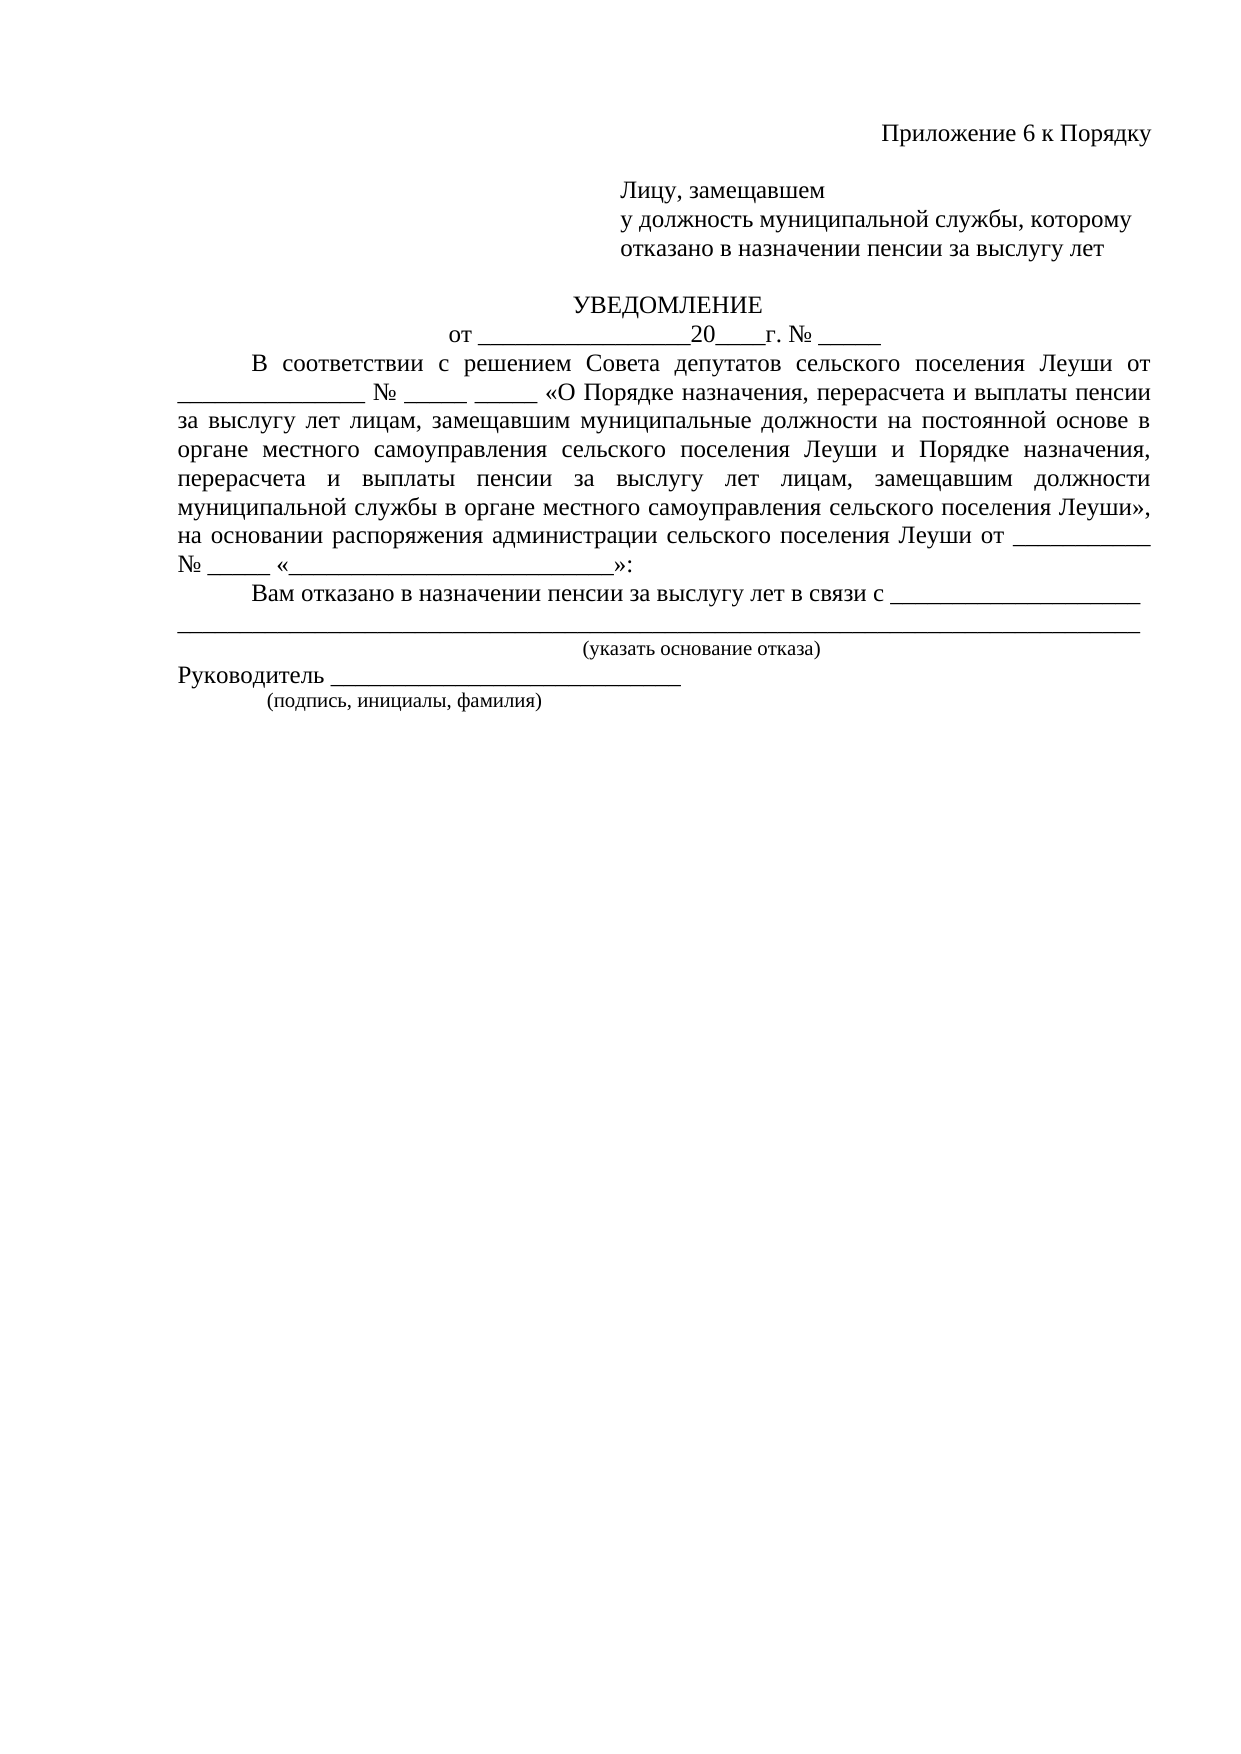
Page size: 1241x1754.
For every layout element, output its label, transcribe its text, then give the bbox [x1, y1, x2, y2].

text отказано в назначении пенсии за выслугу лет [177, 233, 1152, 262]
text Лицу, замещавшем [177, 176, 1152, 204]
text В соответствии с решением Совета депутатов сельского поселения Леуши от _______________ № _____ _____ «О Порядке назначения, перерасчета и выплаты пенсии за выслугу лет лицам, замещавшим муниципальные должности на постоянной основе в органе местного самоуправления сельского поселения Леуши и Порядке назначения, перерасчета и выплаты пенсии за выслугу лет лицам, замещавшим должности муниципальной службы в органе местного самоуправления сельского поселения Леуши», на основании распоряжения администрации сельского поселения Леуши от ___________ № _____ «__________________________»: [177, 348, 1152, 578]
text _____________________________________________________________________________ [177, 607, 1152, 636]
text УВЕДОМЛЕНИЕ [177, 291, 1152, 319]
text (подпись, инициалы, фамилия) [177, 688, 1152, 712]
text у должность муниципальной службы, которому [177, 204, 1152, 233]
text Руководитель ____________________________ [177, 660, 1152, 688]
text (указать основание отказа) [177, 636, 1152, 660]
text Вам отказано в назначении пенсии за выслугу лет в связи с ____________________ [177, 578, 1152, 607]
text от _________________20____г. № _____ [177, 319, 1152, 348]
text Приложение 6 к Порядку [177, 118, 1152, 147]
